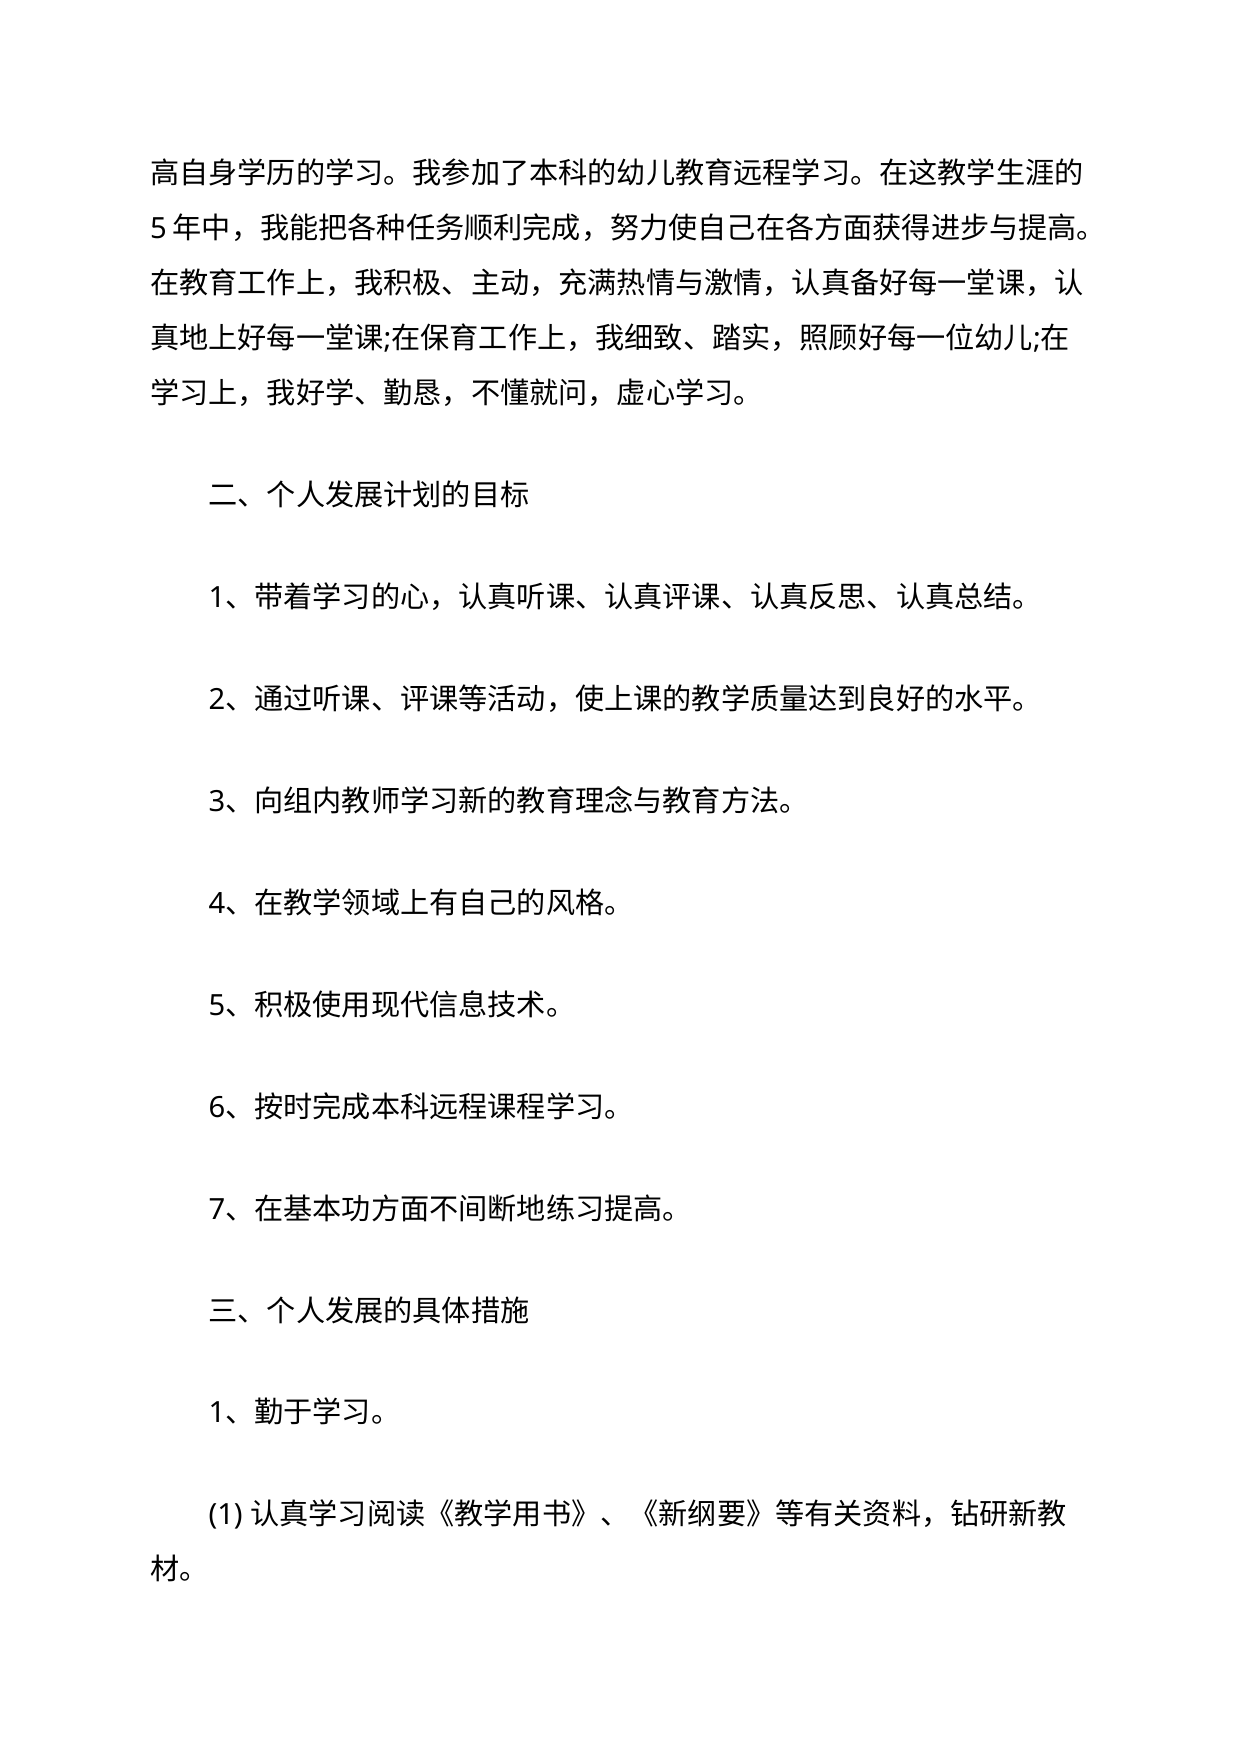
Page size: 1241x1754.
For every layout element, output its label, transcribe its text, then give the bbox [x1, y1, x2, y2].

text 1、勤于学习。 [150, 1389, 1090, 1431]
text 2、通过听课、评课等活动，使上课的教学质量达到良好的水平。 [150, 675, 1090, 718]
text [150, 150, 1090, 412]
text 4、在教学领域上有自己的风格。 [150, 879, 1090, 922]
text 1、带着学习的心，认真听课、认真评课、认真反思、认真总结。 [150, 573, 1090, 616]
text 二、个人发展计划的目标 [150, 472, 1090, 514]
text 三、个人发展的具体措施 [150, 1287, 1090, 1329]
text 5、积极使用现代信息技术。 [150, 981, 1090, 1024]
text 3、向组内教师学习新的教育理念与教育方法。 [150, 777, 1090, 820]
text 6、按时完成本科远程课程学习。 [150, 1083, 1090, 1126]
text 7、在基本功方面不间断地练习提高。 [150, 1185, 1090, 1228]
text (1) 认真学习阅读《教学用书》、《新纲要》等有关资料，钻研新教材。 [150, 1491, 1090, 1588]
